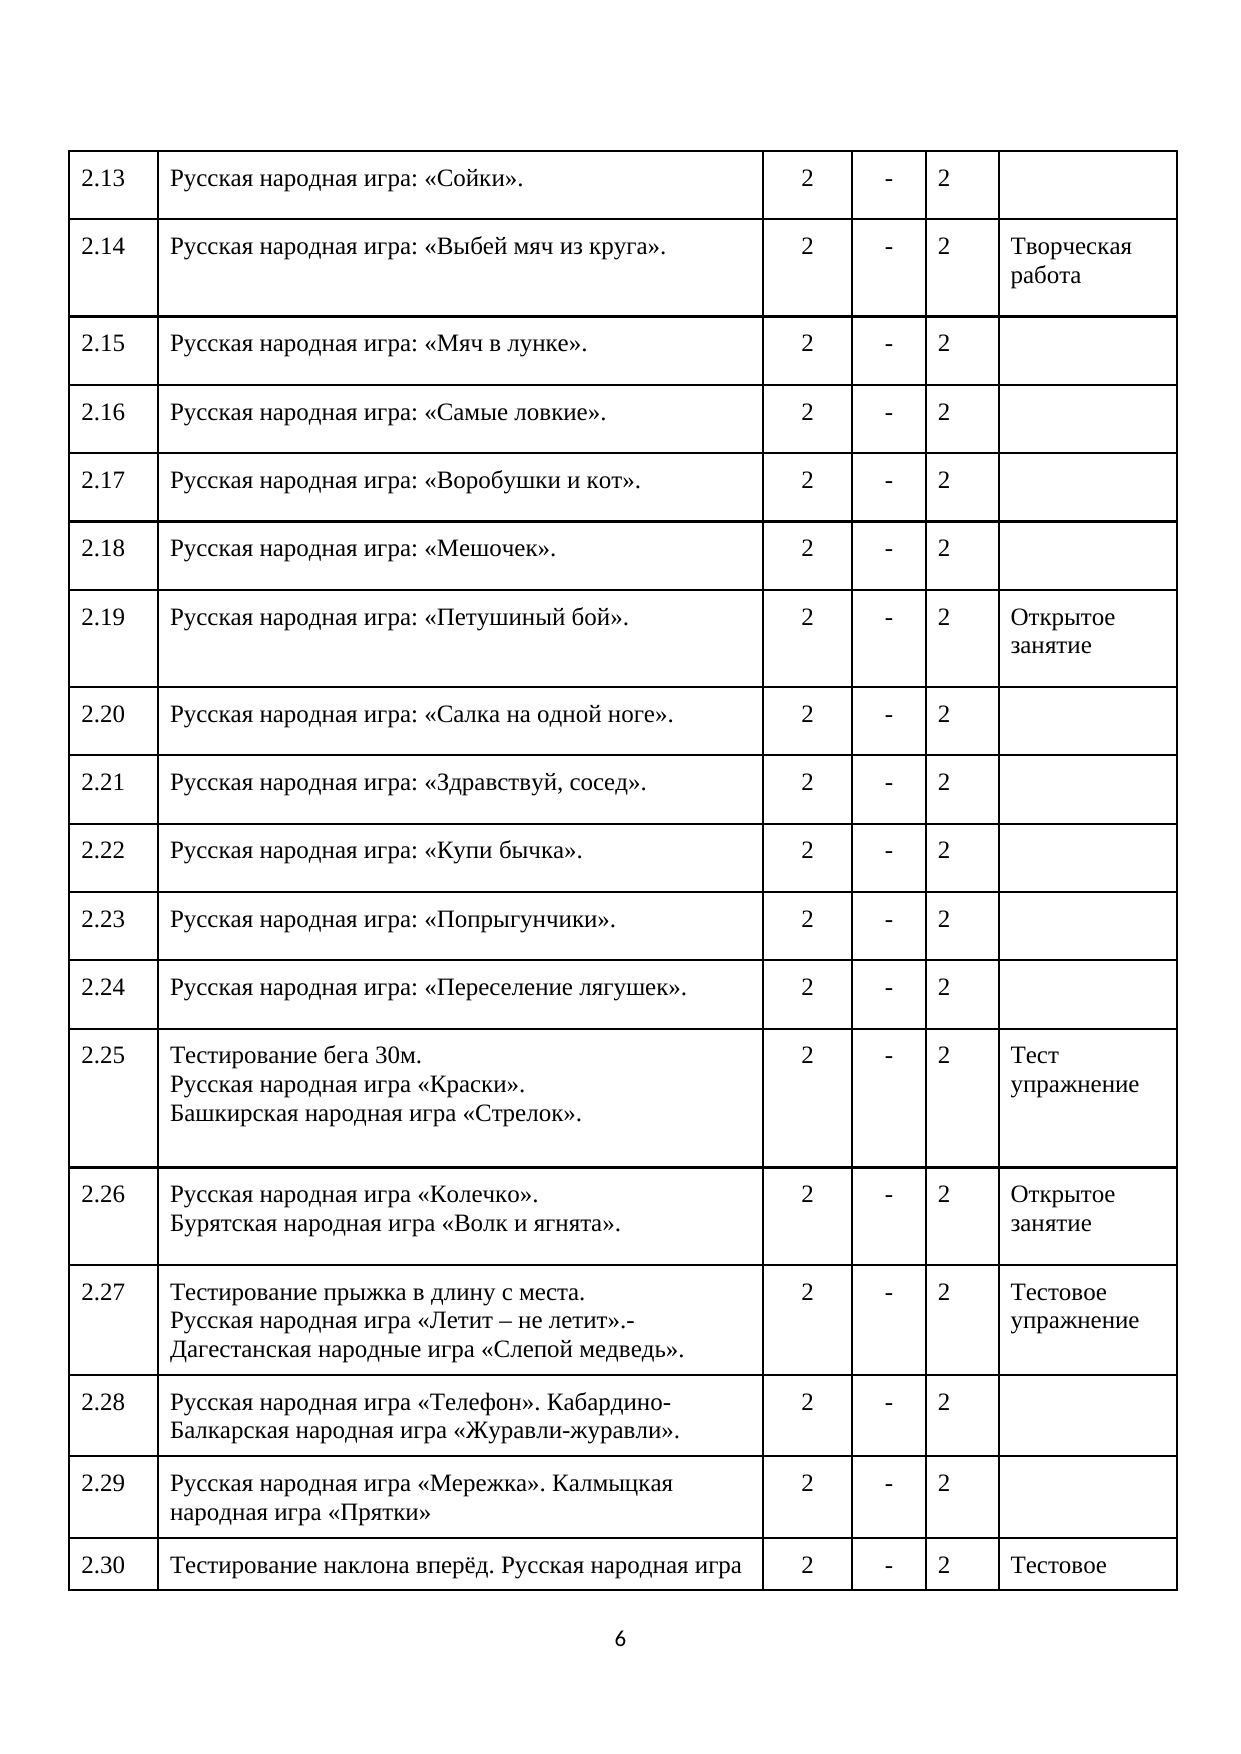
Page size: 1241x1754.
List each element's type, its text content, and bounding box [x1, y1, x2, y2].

table_cell 2 [927, 220, 998, 315]
table_cell Русская народная игра: «Салка на одной ноге». [159, 688, 762, 754]
table_cell Русская народная игра «Колечко». Бурятская народная игра «Волк и ягнята». [159, 1169, 762, 1263]
table_cell 2 [764, 220, 851, 315]
table_cell [1000, 1457, 1176, 1537]
table_cell [1000, 1376, 1176, 1455]
table_cell 2 [927, 1030, 998, 1166]
table_cell Русская народная игра «Мережка». Калмыцкая народная игра «Прятки» [159, 1457, 762, 1537]
table_cell Открытое занятие [1000, 1169, 1176, 1263]
table_cell 2.29 [70, 1457, 157, 1537]
table_cell 2 [927, 1266, 998, 1374]
table_cell 2 [927, 688, 998, 754]
table_cell 2 [764, 523, 851, 589]
table_cell 2 [764, 386, 851, 452]
table_cell 2 [927, 1539, 998, 1589]
table_cell Тестирование прыжка в длину с места. Русская народная игра «Летит – не летит».- Дагестанская народные игра «Слепой медведь». [159, 1266, 762, 1374]
table_cell Русская народная игра «Телефон». Кабардино-Балкарская народная игра «Журавли-журавли». [159, 1376, 762, 1455]
table_cell 2 [764, 318, 851, 384]
table_cell [1000, 893, 1176, 959]
table_cell - [853, 454, 925, 520]
table_cell 2 [764, 825, 851, 891]
table_cell [1000, 825, 1176, 891]
table_cell - [853, 1457, 925, 1537]
table_cell 2 [927, 523, 998, 589]
table_cell 2 [764, 1376, 851, 1455]
table_cell 2 [927, 825, 998, 891]
table_cell 2 [764, 1457, 851, 1537]
table_cell 2 [764, 1266, 851, 1374]
table_cell 2.24 [70, 961, 157, 1027]
table_cell 2 [927, 454, 998, 520]
table_cell 2 [764, 1169, 851, 1263]
table_cell 2.17 [70, 454, 157, 520]
table_cell 2 [927, 961, 998, 1027]
table_cell Русская народная игра: «Здравствуй, сосед». [159, 756, 762, 822]
table_cell - [853, 1539, 925, 1589]
table_cell [1000, 961, 1176, 1027]
table_cell Русская народная игра: «Мяч в лунке». [159, 318, 762, 384]
table_cell - [853, 152, 925, 218]
table_cell [1000, 688, 1176, 754]
table_cell 2 [927, 386, 998, 452]
table_cell 2.19 [70, 591, 157, 686]
table_cell 2.15 [70, 318, 157, 384]
table_cell 2 [927, 1169, 998, 1263]
table_cell - [853, 523, 925, 589]
table_cell [1000, 756, 1176, 822]
table_cell - [853, 318, 925, 384]
table_cell 2.13 [70, 152, 157, 218]
table_cell - [853, 1266, 925, 1374]
table_cell 2.16 [70, 386, 157, 452]
table_cell Русская народная игра: «Самые ловкие». [159, 386, 762, 452]
table_cell Тестовое упражнение [1000, 1266, 1176, 1374]
table_cell 2 [764, 1539, 851, 1589]
table_cell [1000, 152, 1176, 218]
table_cell 2 [764, 152, 851, 218]
table_cell Русская народная игра: «Петушиный бой». [159, 591, 762, 686]
table_cell - [853, 756, 925, 822]
table_cell Открытое занятие [1000, 591, 1176, 686]
table_cell - [853, 1376, 925, 1455]
table_cell 2 [764, 893, 851, 959]
table_cell [1000, 318, 1176, 384]
table_cell - [853, 1030, 925, 1166]
table_cell Русская народная игра: «Мешочек». [159, 523, 762, 589]
table_cell 2.23 [70, 893, 157, 959]
table_cell Тестирование бега 30м. Русская народная игра «Краски». Башкирская народная игра «Стрелок». [159, 1030, 762, 1166]
table_cell 2 [927, 591, 998, 686]
table_cell Творческая работа [1000, 220, 1176, 315]
table_cell - [853, 825, 925, 891]
table_cell 2.22 [70, 825, 157, 891]
table_cell 2.14 [70, 220, 157, 315]
table_cell 2.21 [70, 756, 157, 822]
table_cell - [853, 220, 925, 315]
table_cell 2.30 [70, 1539, 157, 1589]
table_cell 2 [927, 893, 998, 959]
table_cell 2.25 [70, 1030, 157, 1166]
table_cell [159, 1539, 762, 1589]
table_cell - [853, 893, 925, 959]
table_cell 2 [927, 756, 998, 822]
table_cell - [853, 591, 925, 686]
table_cell [1000, 454, 1176, 520]
table_cell 2.18 [70, 523, 157, 589]
table_cell 2 [927, 1457, 998, 1537]
table_cell - [853, 1169, 925, 1263]
table_cell 2.26 [70, 1169, 157, 1263]
table_cell - [853, 386, 925, 452]
table_cell Русская народная игра: «Воробушки и кот». [159, 454, 762, 520]
table_cell Русская народная игра: «Сойки». [159, 152, 762, 218]
table_cell [1000, 523, 1176, 589]
table_cell 2 [764, 688, 851, 754]
table_cell 2 [764, 591, 851, 686]
table_cell 2 [764, 961, 851, 1027]
table_cell [1000, 386, 1176, 452]
table_cell Русская народная игра: «Выбей мяч из круга». [159, 220, 762, 315]
table_cell Тест упражнение [1000, 1030, 1176, 1166]
table_cell 2 [927, 152, 998, 218]
table_cell - [853, 688, 925, 754]
table_cell 2.28 [70, 1376, 157, 1455]
table_cell Русская народная игра: «Купи бычка». [159, 825, 762, 891]
table_cell 2 [764, 454, 851, 520]
table_cell Тестовое упражнение [1000, 1539, 1176, 1589]
table_cell 2 [927, 318, 998, 384]
table_cell 2.20 [70, 688, 157, 754]
table_cell Русская народная игра: «Попрыгунчики». [159, 893, 762, 959]
table_cell 2 [764, 756, 851, 822]
table_cell Русская народная игра: «Переселение лягушек». [159, 961, 762, 1027]
table_cell 2.27 [70, 1266, 157, 1374]
table_cell 2 [764, 1030, 851, 1166]
table_cell 2 [927, 1376, 998, 1455]
table_cell - [853, 961, 925, 1027]
